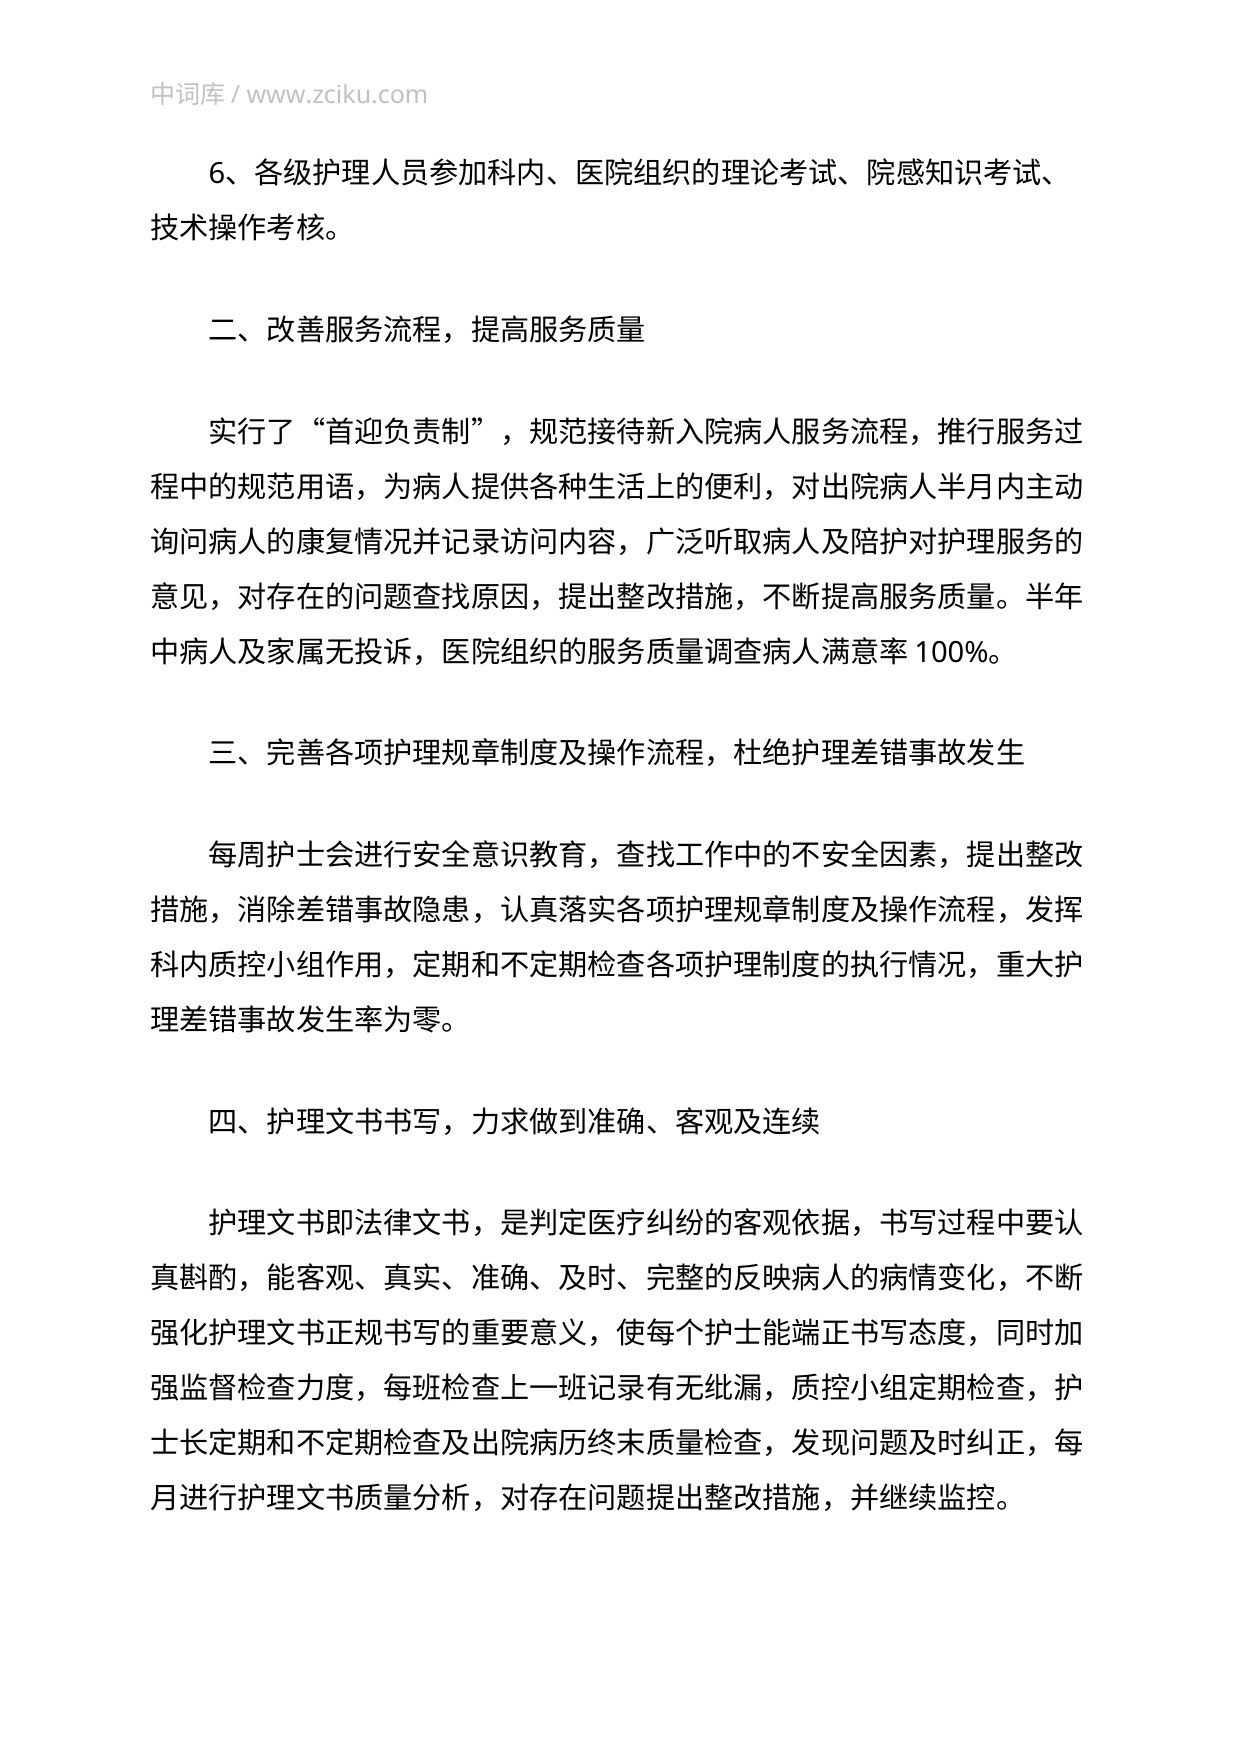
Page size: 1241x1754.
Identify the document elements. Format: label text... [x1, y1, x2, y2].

text 二、改善服务流程，提高服务质量 [150, 307, 1090, 349]
text 三、完善各项护理规章制度及操作流程，杜绝护理差错事故发生 [150, 730, 1090, 772]
text 四、护理文书书写，力求做到准确、客观及连续 [150, 1098, 1090, 1141]
text 实行了“首迎负责制”，规范接待新入院病人服务流程，推行服务过程中的规范用语，为病人提供各种生活上的便利，对出院病人半月内主动询问病人的康复情况并记录访问内容，广泛听取病人及陪护对护理服务的意见，对存在的问题查找原因，提出整改措施，不断提高服务质量。半年中病人及家属无投诉，医院组织的服务质量调查病人满意率100%。 [150, 408, 1090, 671]
text 每周护士会进行安全意识教育，查找工作中的不安全因素，提出整改措施，消除差错事故隐患，认真落实各项护理规章制度及操作流程，发挥科内质控小组作用，定期和不定期检查各项护理制度的执行情况，重大护理差错事故发生率为零。 [150, 832, 1090, 1039]
text 6、各级护理人员参加科内、医院组织的理论考试、院感知识考试、技术操作考核。 [150, 150, 1090, 247]
text 护理文书即法律文书，是判定医疗纠纷的客观依据，书写过程中要认真斟酌，能客观、真实、准确、及时、完整的反映病人的病情变化，不断强化护理文书正规书写的重要意义，使每个护士能端正书写态度，同时加强监督检查力度，每班检查上一班记录有无纰漏，质控小组定期检查，护士长定期和不定期检查及出院病历终末质量检查，发现问题及时纠正，每月进行护理文书质量分析，对存在问题提出整改措施，并继续监控。 [150, 1200, 1090, 1517]
